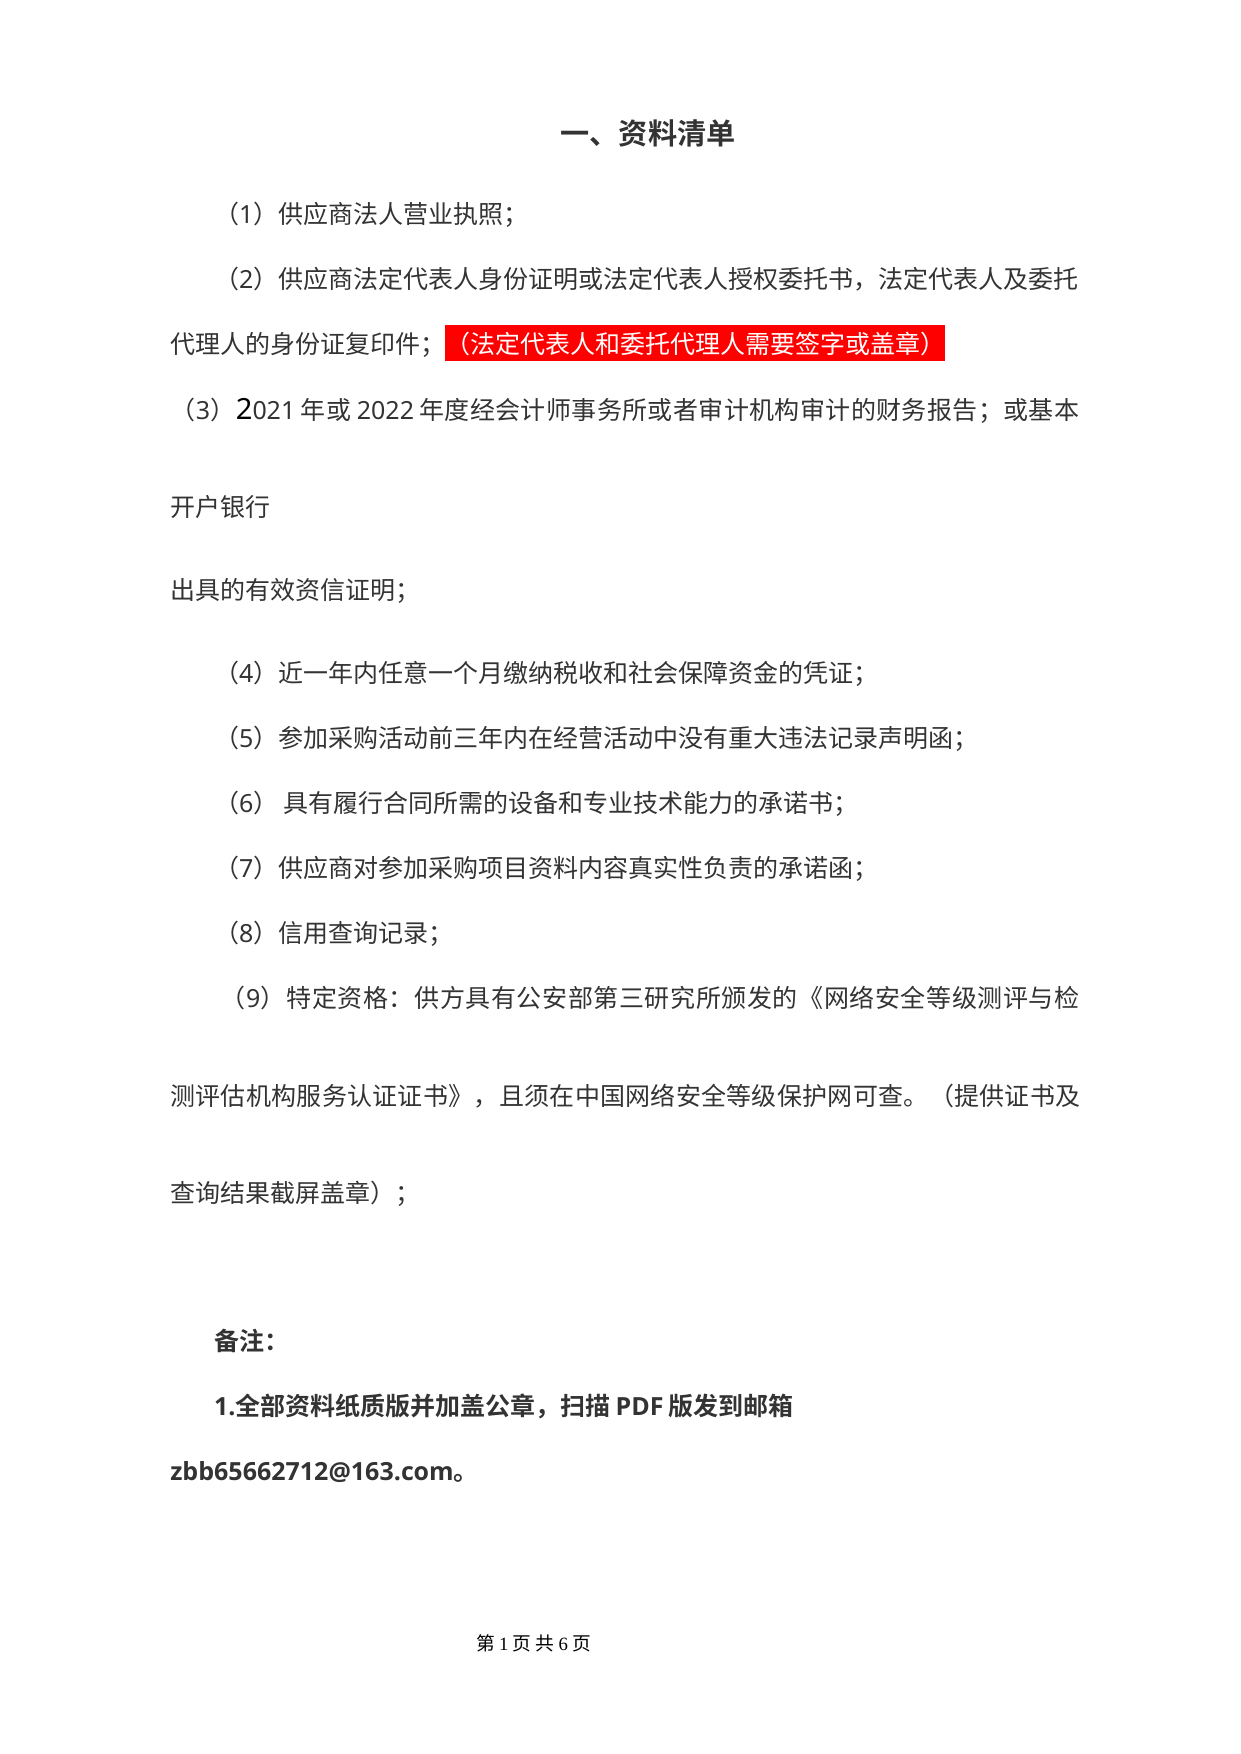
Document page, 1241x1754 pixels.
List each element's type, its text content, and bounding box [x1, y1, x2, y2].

text 1.全部资料纸质版并加盖公章，扫描PDF版发到邮箱zbb65662712@163.com。 [170, 1372, 1082, 1502]
text （8）信用查询记录； [170, 899, 1082, 964]
text 一、资料清单 [170, 99, 1082, 164]
list （3）2021年或2022年度经会计师事务所或者审计机构审计的财务报告；或基本开户银行 [170, 376, 1082, 538]
text （7）供应商对参加采购项目资料内容真实性负责的承诺函； [170, 834, 1082, 899]
text （5）参加采购活动前三年内在经营活动中没有重大违法记录声明函； [170, 704, 1082, 769]
text 备注： [170, 1307, 1082, 1372]
list 出具的有效资信证明； [170, 556, 1082, 621]
text （2）供应商法定代表人身份证明或法定代表人授权委托书，法定代表人及委托代理人的身份证复印件；（法定代表人和委托代理人需要签字或盖章） [170, 246, 1082, 376]
text （6） 具有履行合同所需的设备和专业技术能力的承诺书； [170, 769, 1082, 834]
text （4）近一年内任意一个月缴纳税收和社会保障资金的凭证； [170, 639, 1082, 704]
text （9）特定资格：供方具有公安部第三研究所颁发的《网络安全等级测评与检测评估机构服务认证证书》，且须在中国网络安全等级保护网可查。（提供证书及查询结果截屏盖章）； [170, 964, 1082, 1224]
text （1）供应商法人营业执照； [170, 181, 1082, 246]
